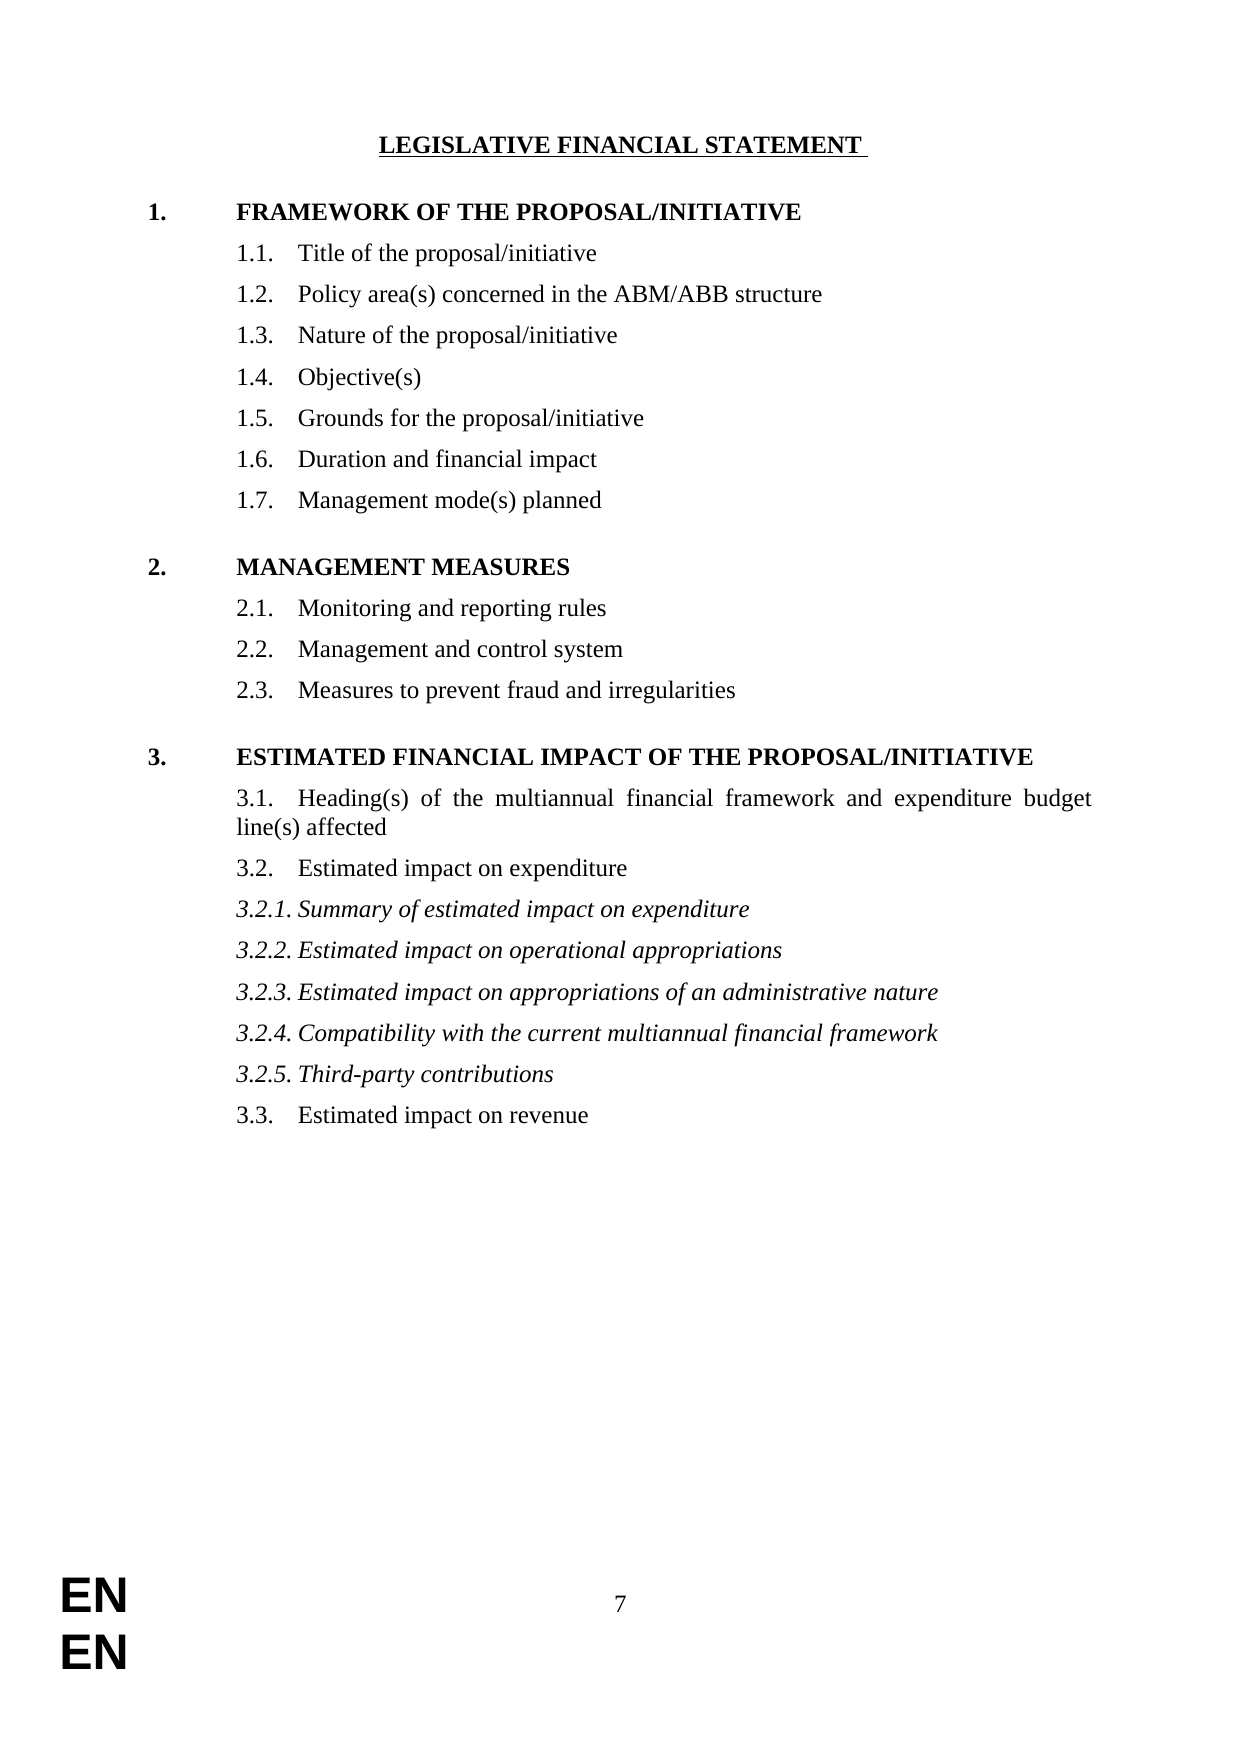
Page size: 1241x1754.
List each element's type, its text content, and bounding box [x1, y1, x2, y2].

subtitle 3.2. Estimated impact on expenditure [148, 853, 1092, 882]
subtitle 3.2.5. Third-party contributions [148, 1059, 1092, 1088]
subtitle 3.2.2. Estimated impact on operational appropriations [148, 936, 1092, 964]
subtitle 1.4. Objective(s) [148, 362, 1092, 391]
subtitle 1.5. Grounds for the proposal/initiative [148, 403, 1092, 432]
subtitle 3.2.4. Compatibility with the current multiannual financial framework [148, 1018, 1092, 1047]
text LEGISLATIVE FINANCIAL STATEMENT [148, 131, 1092, 159]
subtitle 1.3. Nature of the proposal/initiative [148, 321, 1092, 349]
subtitle 3.2.3. Estimated impact on appropriations of an administrative nature [148, 977, 1092, 1006]
subtitle 3.1. Heading(s) of the multiannual financial framework and expenditure budget line(s) affected [148, 783, 1092, 841]
subtitle 1.6. Duration and financial impact [148, 444, 1092, 473]
subtitle 3.2.1. Summary of estimated impact on expenditure [148, 894, 1092, 923]
subtitle 3. ESTIMATED FINANCIAL IMPACT OF THE PROPOSAL/INITIATIVE [148, 742, 1092, 771]
subtitle 1.2. Policy area(s) concerned in the ABM/ABB structure [148, 279, 1092, 308]
subtitle 1.1. Title of the proposal/initiative [148, 238, 1092, 267]
subtitle 2.3. Measures to prevent fraud and irregularities [148, 676, 1092, 704]
subtitle 2.2. Management and control system [148, 634, 1092, 663]
subtitle 3.3. Estimated impact on revenue [148, 1101, 1092, 1129]
subtitle 1. FRAMEWORK OF THE PROPOSAL/INITIATIVE [148, 197, 1092, 226]
subtitle 2. MANAGEMENT MEASURES [148, 552, 1092, 581]
subtitle 1.7. Management mode(s) planned [148, 486, 1092, 514]
subtitle 2.1. Monitoring and reporting rules [148, 593, 1092, 622]
